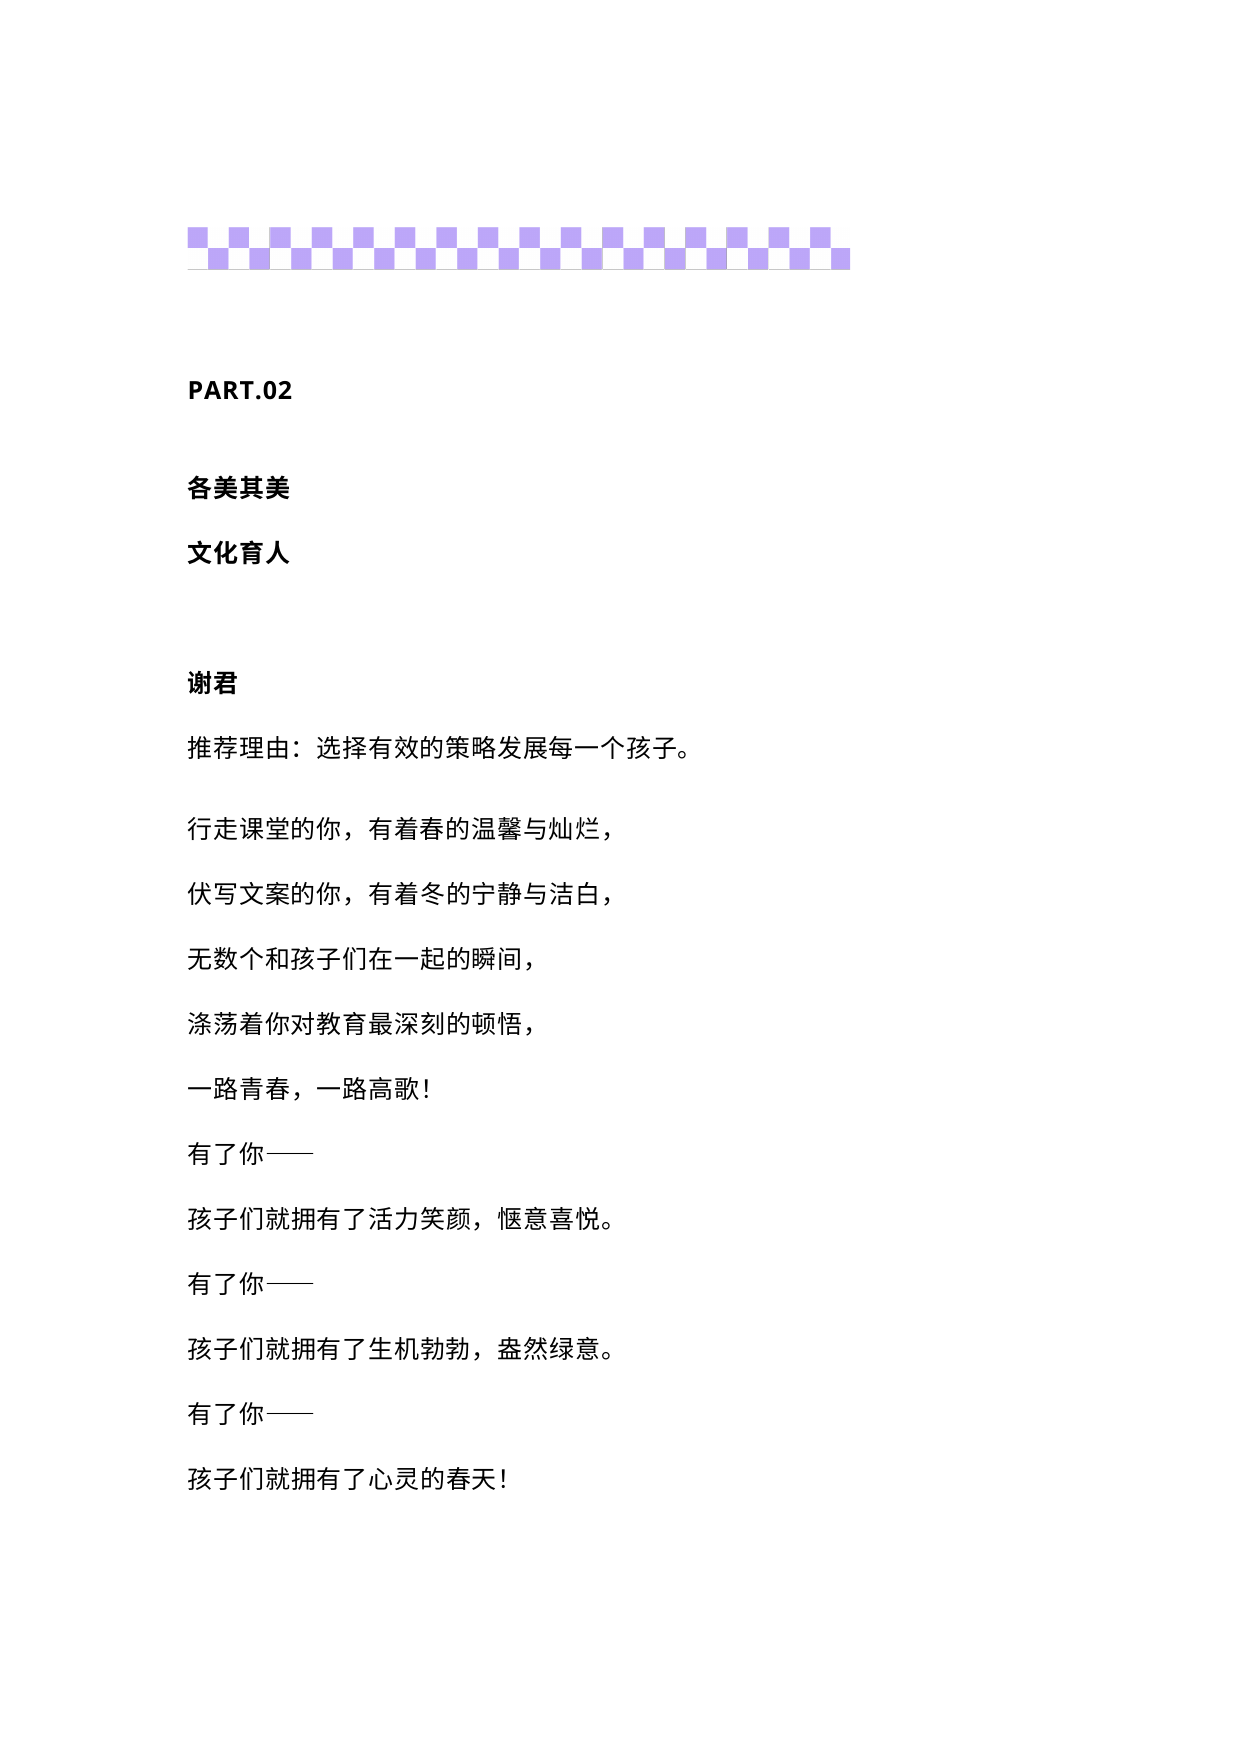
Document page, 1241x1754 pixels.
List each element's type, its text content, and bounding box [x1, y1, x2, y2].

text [187, 795, 1053, 1510]
text 谢君 [187, 649, 1053, 714]
text 各美其美 [187, 454, 1053, 519]
text 推荐理由：选择有效的策略发展每一个孩子。 [187, 714, 1053, 779]
text PART.02 [187, 357, 1053, 422]
text 文化育人 [187, 519, 1053, 584]
picture [187, 227, 851, 270]
